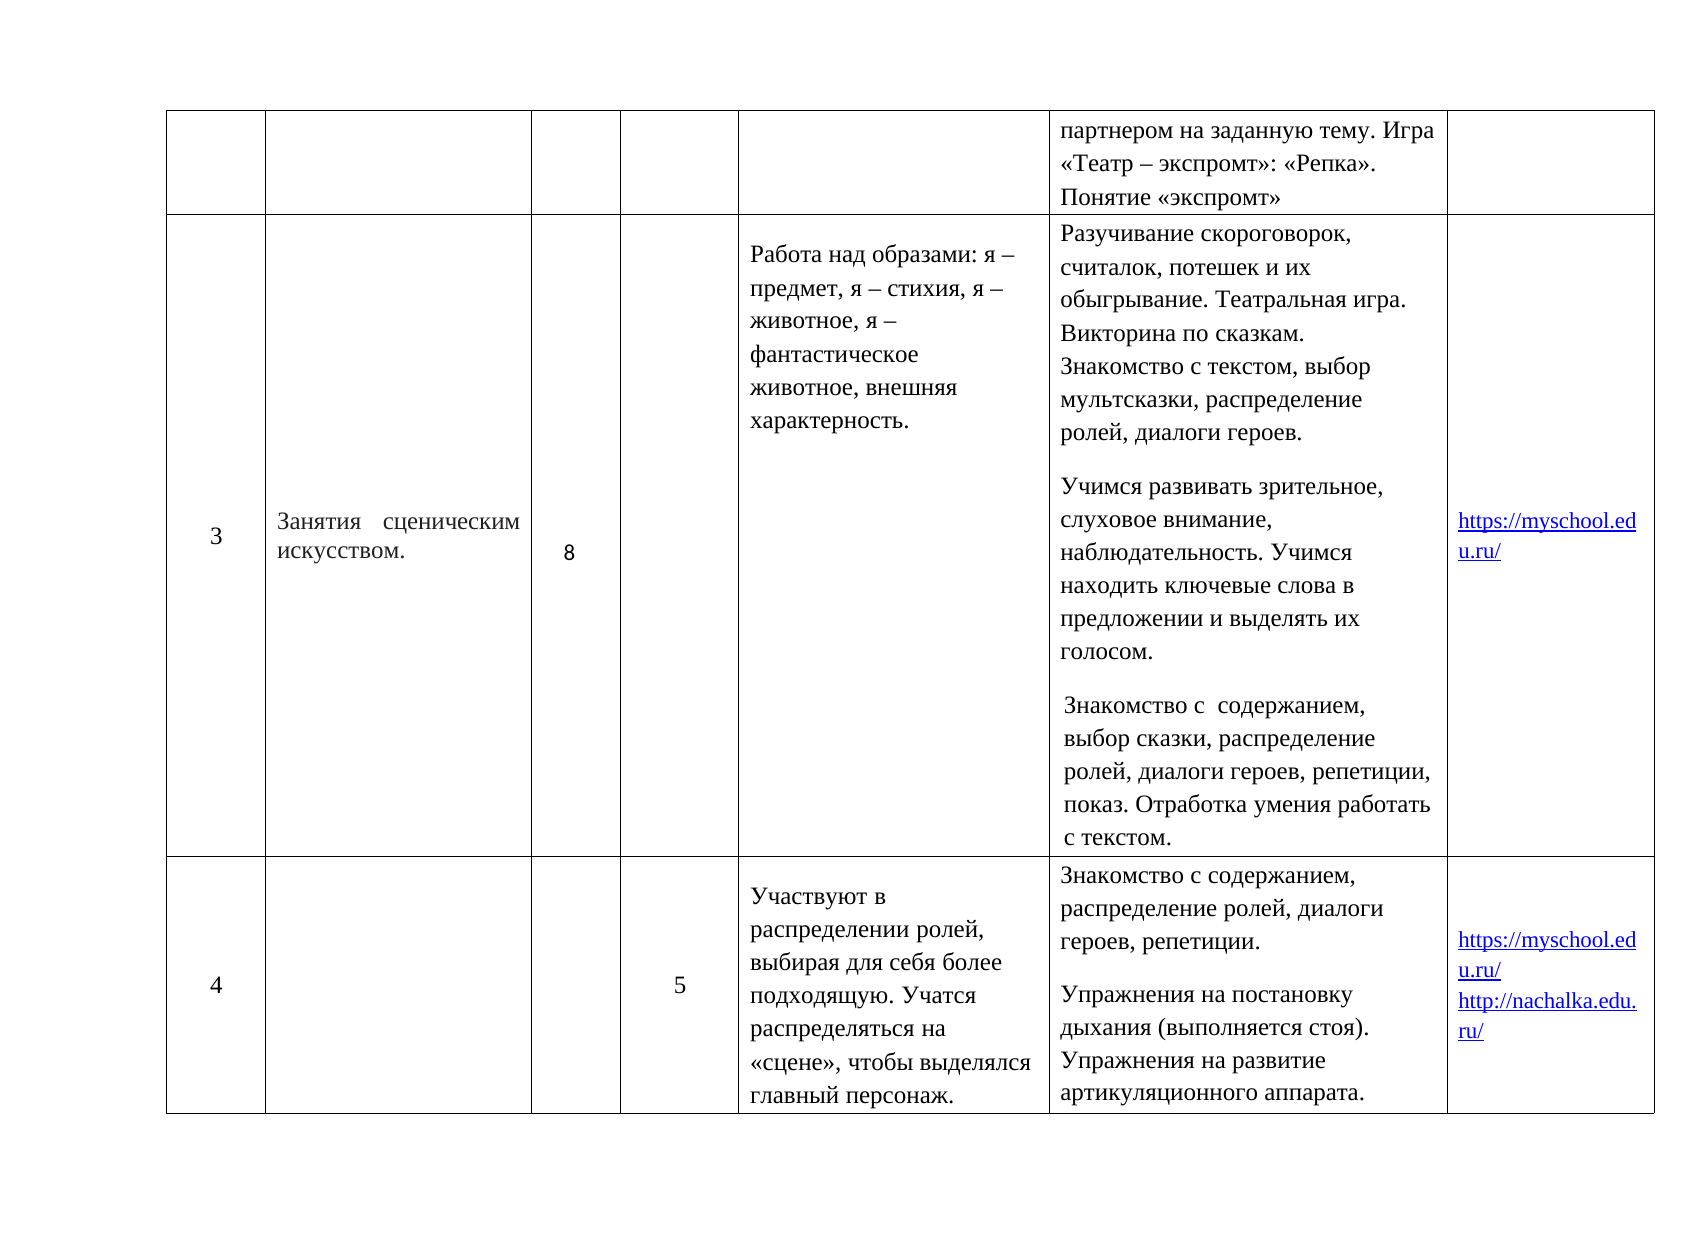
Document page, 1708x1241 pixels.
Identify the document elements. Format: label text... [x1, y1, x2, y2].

table_cell 8 [532, 215, 620, 856]
table_cell [167, 111, 265, 214]
table_cell 3 [167, 215, 265, 856]
table_cell Участвуют в распределении ролей, выбирая для себя более подходящую. Учатся распределяться на «сцене», чтобы выделялся главный персонаж. [739, 857, 1049, 1113]
table_cell [621, 111, 738, 214]
table_cell [266, 111, 531, 214]
table_cell [739, 111, 1049, 214]
table_cell Работа над образами: я – предмет, я – стихия, я – животное, я – фантастическое животное, внешняя характерность. [739, 215, 1049, 856]
table_cell [532, 857, 620, 1113]
table_cell [266, 857, 531, 1113]
table_cell Знакомство с содержанием, распределение ролей, диалоги героев, репетиции. Упражнения на постановку дыхания (выполняется стоя). Упражнения на развитие артикуляционного аппарата. [1050, 857, 1447, 1113]
table_cell [1448, 111, 1654, 214]
table_cell https://myschool.ed u.ru/ http://nachalka.edu. ru/ [1448, 857, 1654, 1113]
table_cell Разучивание скороговорок, считалок, потешек и их обыгрывание. Театральная игра. Викторина по сказкам. Знакомство с текстом, выбор мультсказки, распределение ролей, диалоги героев. Учимся развивать зрительное, слуховое внимание, наблюдательность. Учимся находить ключевые слова в предложении и выделять их голосом. Знакомство с содержанием, выбор сказки, распределение ролей, диалоги героев, репетиции, показ. Отработка умения работать с текстом. [1050, 215, 1447, 856]
table_cell [532, 111, 620, 214]
table_cell 4 [167, 857, 265, 1113]
table_cell 5 [621, 857, 738, 1113]
table_cell https://myschool.ed u.ru/ [1448, 215, 1654, 856]
table_cell партнером на заданную тему. Игра «Театр – экспромт»: «Репка». Понятие «экспромт» [1050, 111, 1447, 214]
table_cell [621, 215, 738, 856]
table_cell Занятия сценическим искусством. [266, 215, 531, 856]
